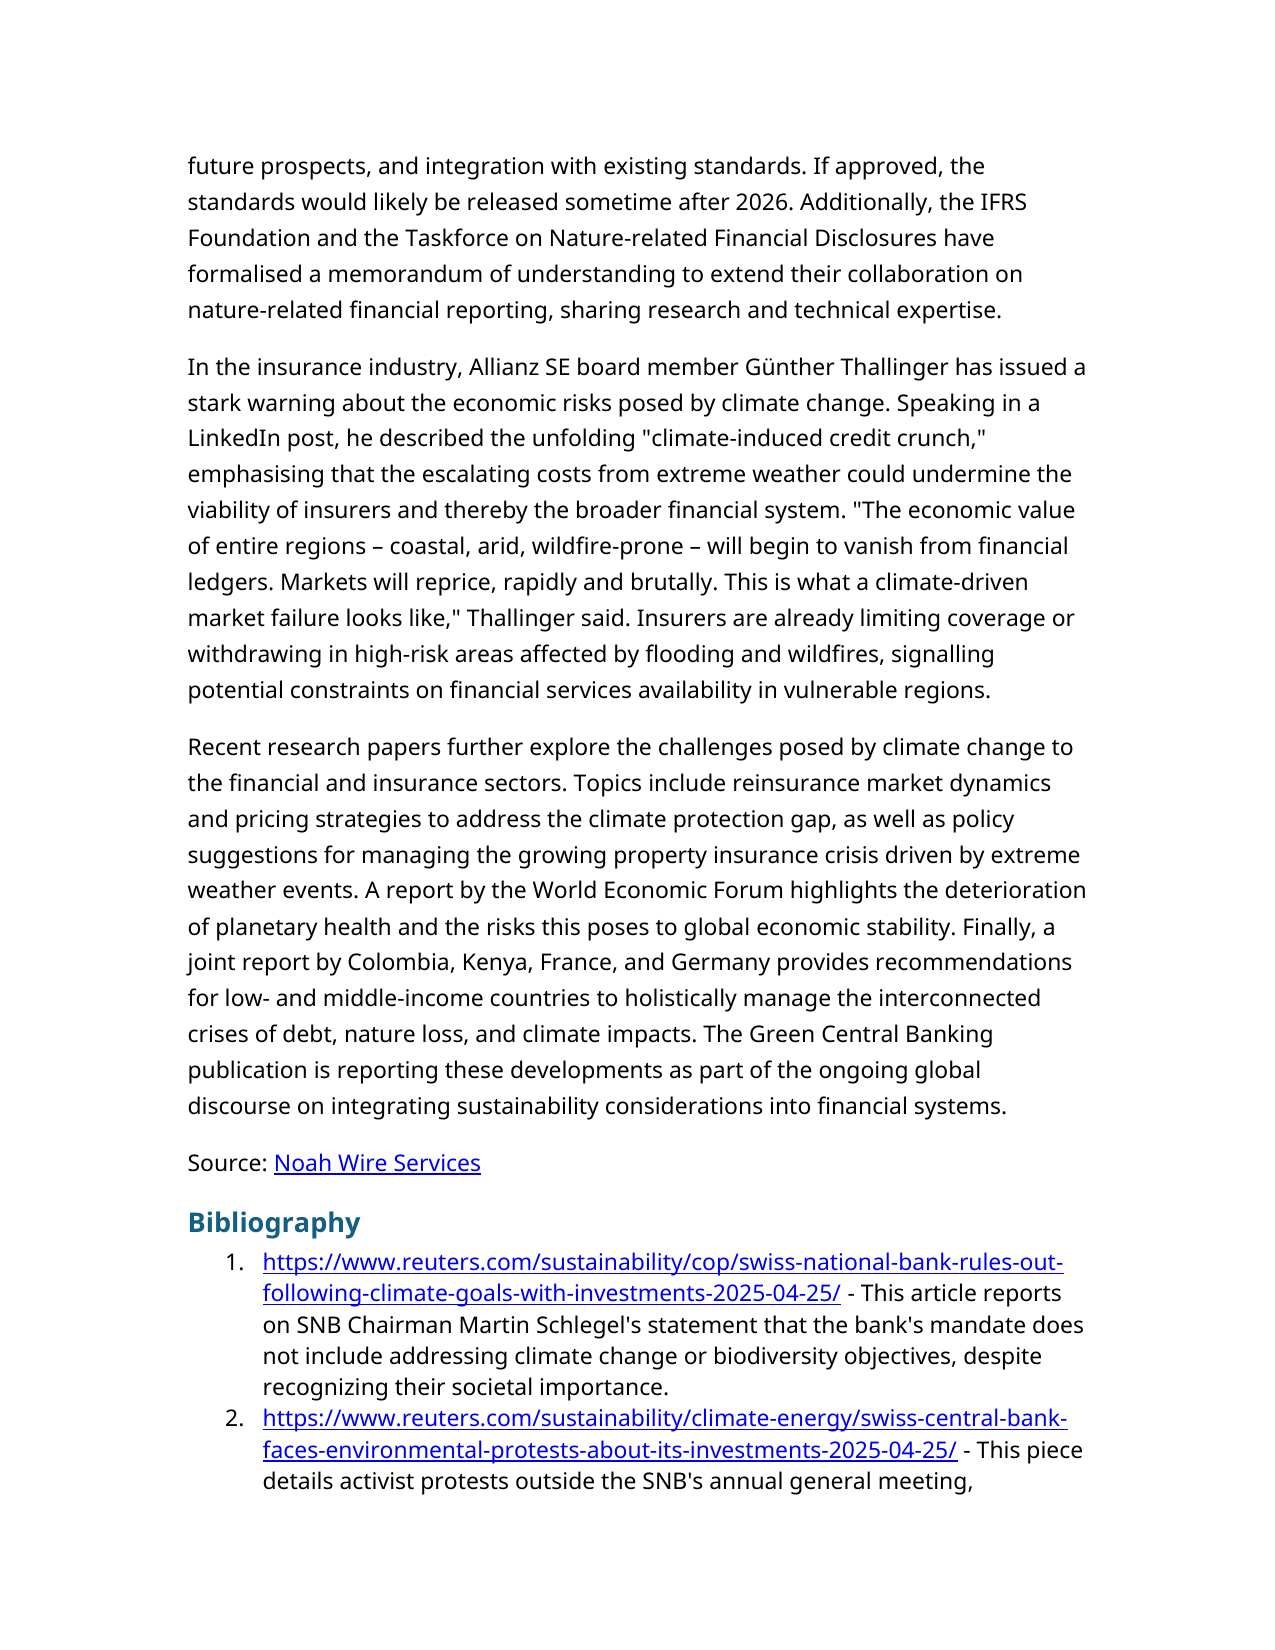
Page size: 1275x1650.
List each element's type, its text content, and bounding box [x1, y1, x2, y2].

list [225, 1402, 1087, 1496]
text In the insurance industry, Allianz SE board member Günther Thallinger has issued a stark warning about the economic risks posed by climate change. Speaking in a LinkedIn post, he described the unfolding "climate-induced credit crunch," emphasising that the escalating costs from extreme weather could undermine the viability of insurers and thereby the broader financial system. "The economic value of entire regions – coastal, arid, wildfire-prone – will begin to vanish from financial ledgers. Markets will reprice, rapidly and brutally. This is what a climate-driven market failure looks like," Thallinger said. Insurers are already limiting coverage or withdrawing in high-risk areas affected by flooding and wildfires, signalling potential constraints on financial services availability in vulnerable regions. [187, 351, 1087, 705]
text Recent research papers further explore the challenges posed by climate change to the financial and insurance sectors. Topics include reinsurance market dynamics and pricing strategies to address the climate protection gap, as well as policy suggestions for managing the growing property insurance crisis driven by extreme weather events. A report by the World Economic Forum highlights the deterioration of planetary health and the risks this poses to global economic stability. Finally, a joint report by Colombia, Kenya, France, and Germany provides recommendations for low- and middle-income countries to holistically manage the interconnected crises of debt, nature loss, and climate impacts. The Green Central Banking publication is reporting these developments as part of the ongoing global discourse on integrating sustainability considerations into financial systems. [187, 731, 1087, 1121]
list https://www.reuters.com/sustainability/cop/swiss-national-bank-rules-out-following-climate-goals-with-investments-2025-04-25/ - This article reports on SNB Chairman Martin Schlegel's statement that the bank's mandate does not include addressing climate change or biodiversity objectives, despite recognizing their societal importance. [225, 1246, 1087, 1402]
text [187, 150, 1087, 325]
text Source: Noah Wire Services [187, 1147, 1087, 1178]
subtitle Bibliography [187, 1204, 1087, 1241]
